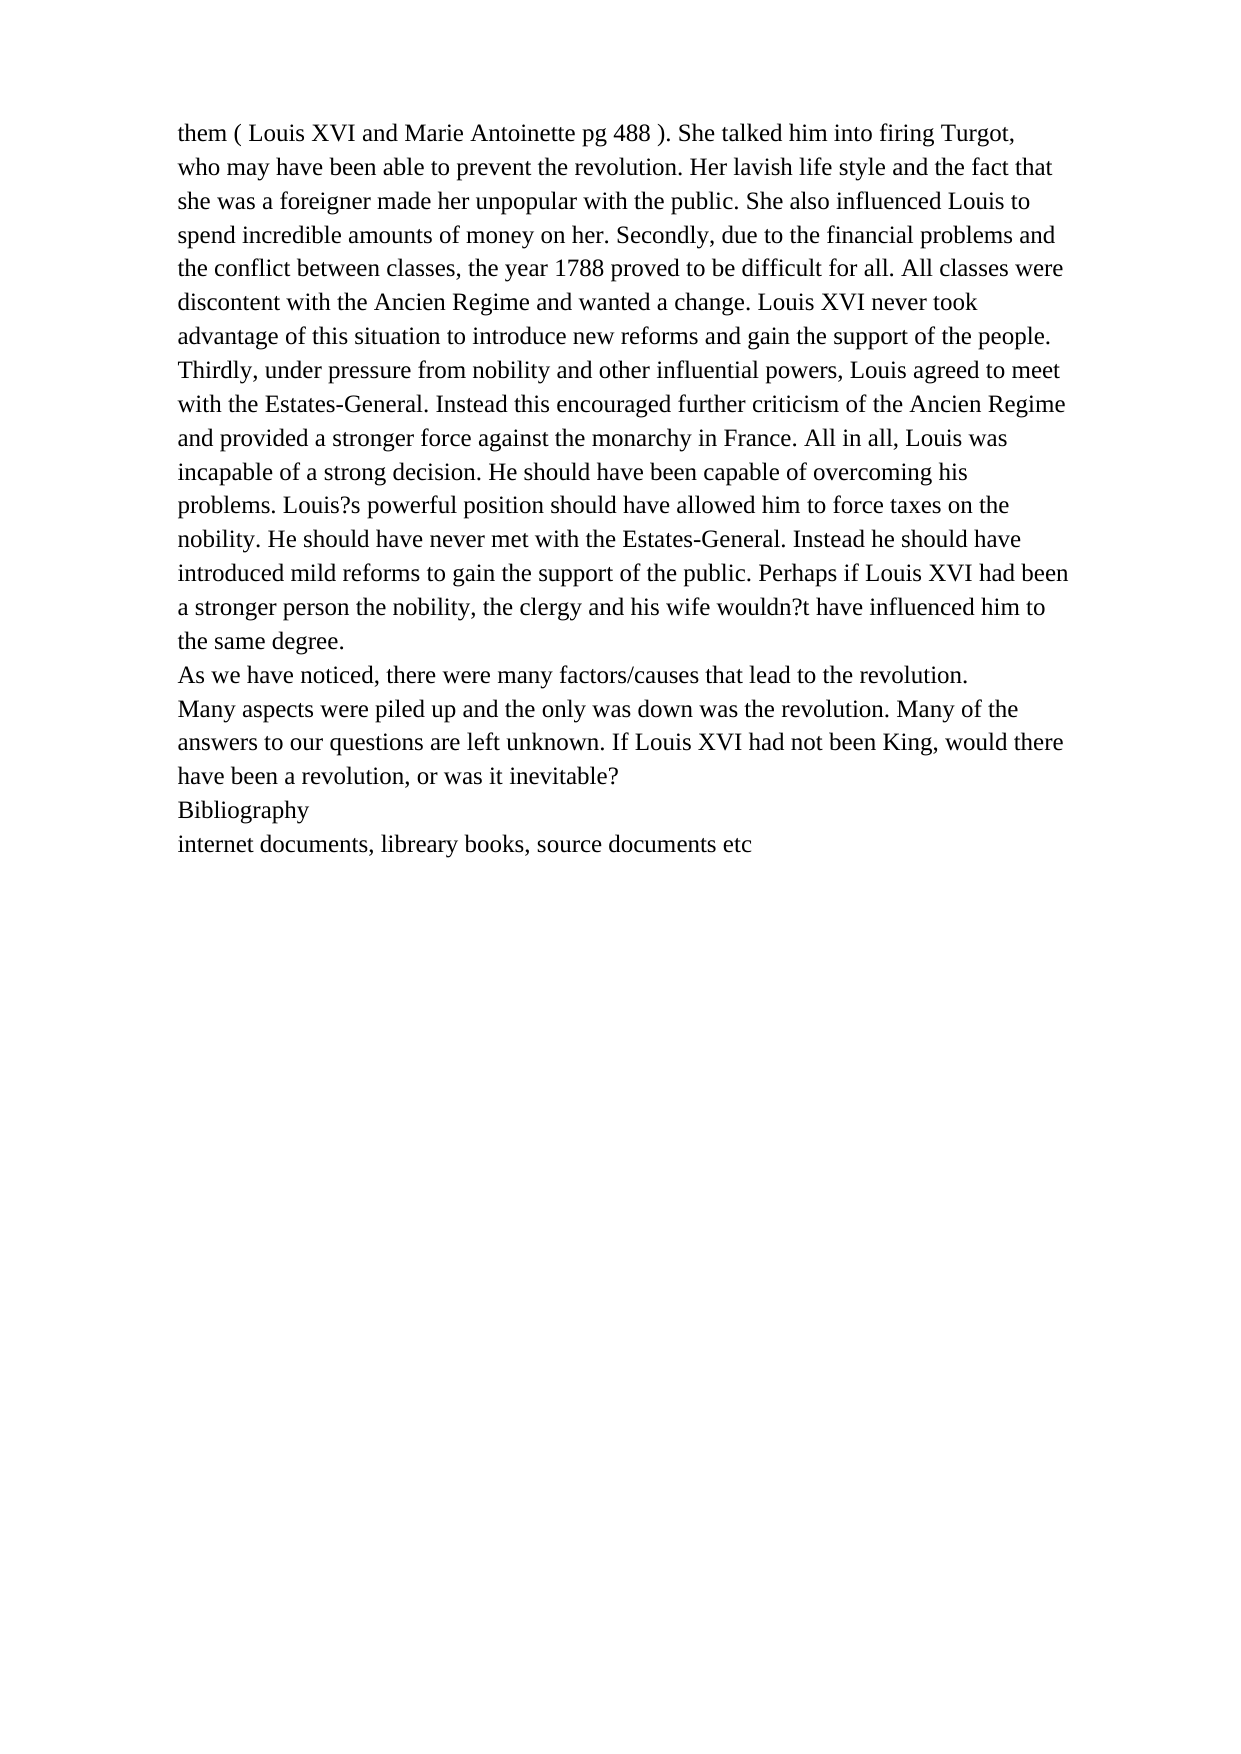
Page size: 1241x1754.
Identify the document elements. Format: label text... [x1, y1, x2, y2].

text Many aspects were piled up and the only was down was the revolution. Many of the [177, 694, 1152, 722]
text a stronger person the nobility, the clergy and his wife wouldn?t have influenced him to [177, 592, 1152, 621]
text problems. Louis?s powerful position should have allowed him to force taxes on the [177, 491, 1152, 519]
text with the Estates-General. Instead this encouraged further criticism of the Ancien Regime [177, 389, 1152, 418]
text them ( Louis XVI and Marie Antoinette pg 488 ). She talked him into firing Turgot, [177, 118, 1152, 147]
text spend incredible amounts of money on her. Secondly, due to the financial problems and [177, 220, 1152, 248]
text she was a foreigner made her unpopular with the public. She also influenced Louis to [177, 186, 1152, 214]
text internet documents, libreary books, source documents etc [177, 829, 1152, 858]
text the same degree. [177, 626, 1152, 655]
text incapable of a strong decision. He should have been capable of overcoming his [177, 457, 1152, 485]
text advantage of this situation to introduce new reforms and gain the support of the people. [177, 321, 1152, 350]
text introduced mild reforms to gain the support of the public. Perhaps if Louis XVI had been [177, 558, 1152, 587]
text nobility. He should have never met with the Estates-General. Instead he should have [177, 524, 1152, 553]
text discontent with the Ancien Regime and wanted a change. Louis XVI never took [177, 287, 1152, 316]
text Thirdly, under pressure from nobility and other influential powers, Louis agreed to meet [177, 355, 1152, 384]
text and provided a stronger force against the monarchy in France. All in all, Louis was [177, 423, 1152, 452]
text who may have been able to prevent the revolution. Her lavish life style and the fact that [177, 152, 1152, 181]
text have been a revolution, or was it inevitable? [177, 761, 1152, 790]
text As we have noticed, there were many factors/causes that lead to the revolution. [177, 660, 1152, 688]
text answers to our questions are left unknown. If Louis XVI had not been King, would there [177, 727, 1152, 756]
text the conflict between classes, the year 1788 proved to be difficult for all. All classes were [177, 253, 1152, 282]
text Bibliography [177, 795, 1152, 824]
